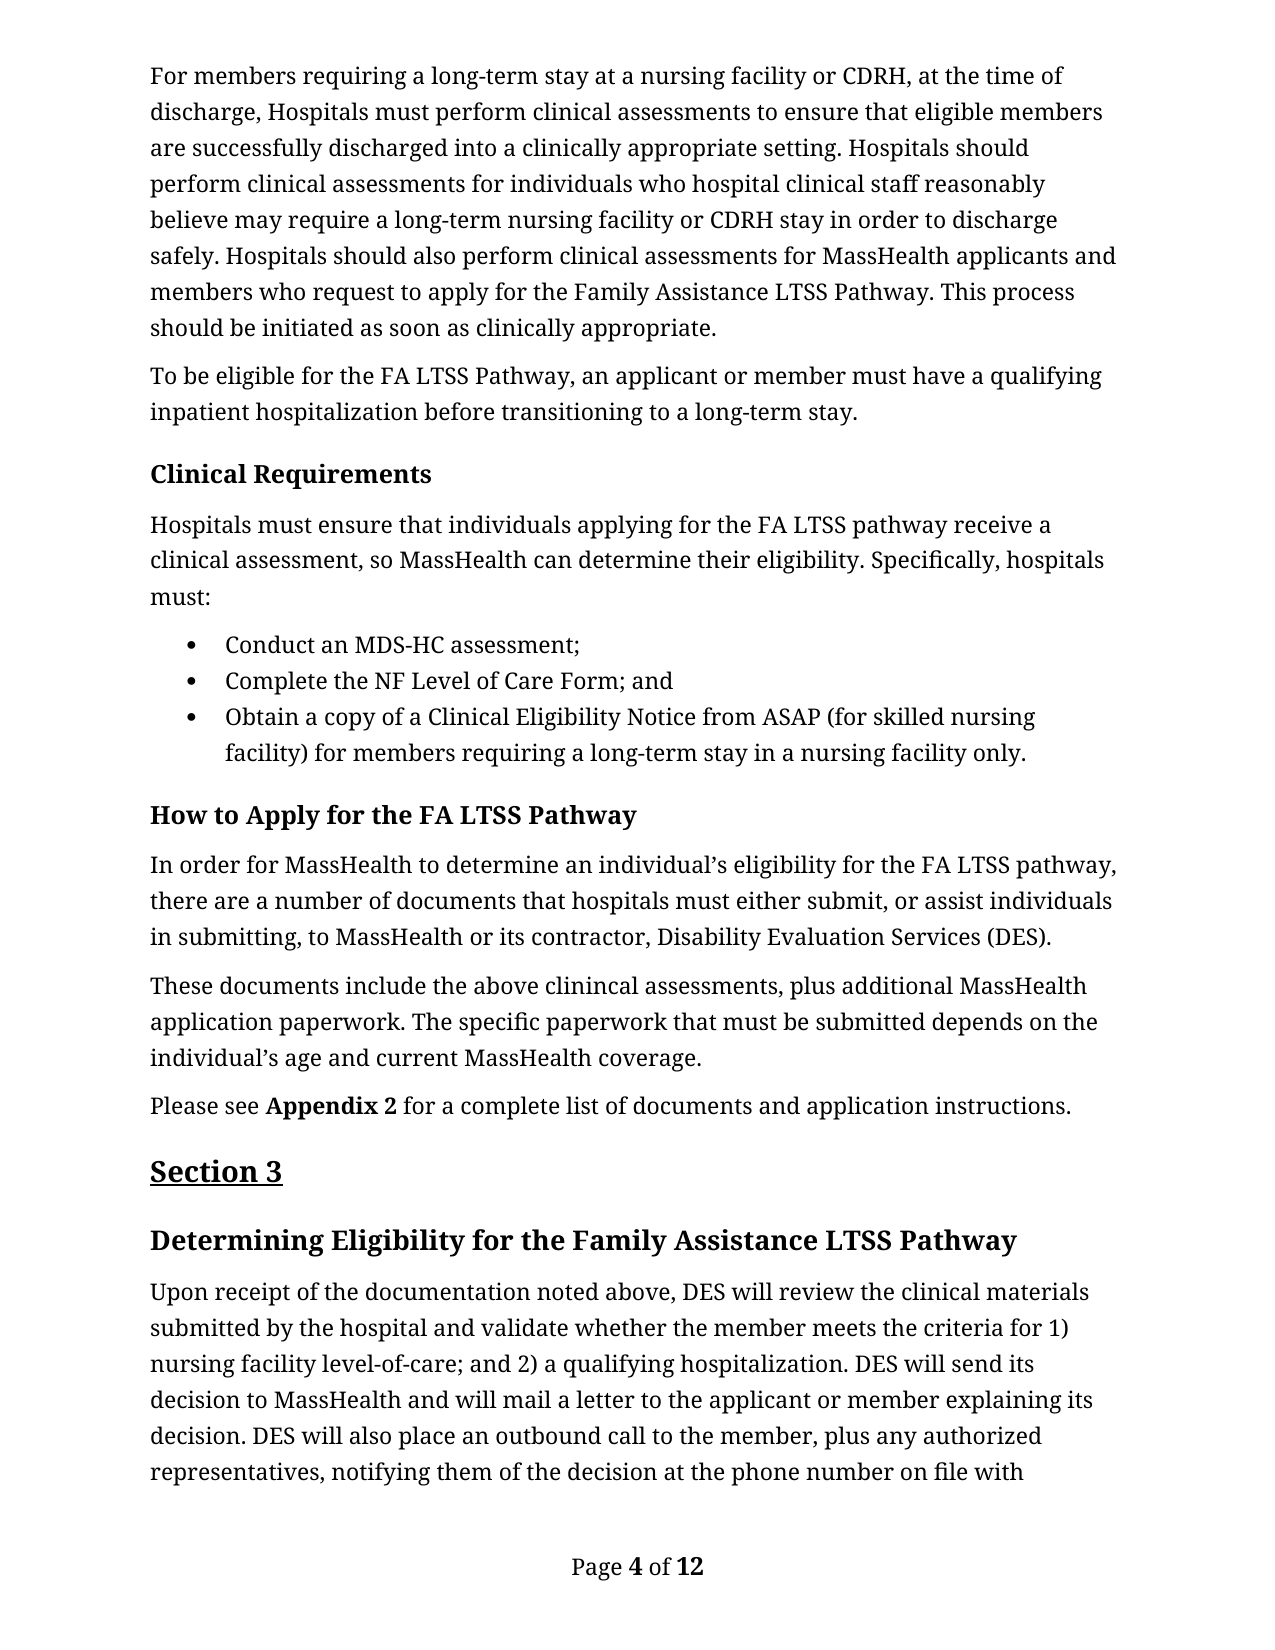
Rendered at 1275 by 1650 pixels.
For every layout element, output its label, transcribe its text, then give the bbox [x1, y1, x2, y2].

text These documents include the above clinincal assessments, plus additional MassHealth application paperwork. The specific paperwork that must be submitted depends on the individual’s age and current MassHealth coverage. [150, 969, 1125, 1073]
subtitle Clinical Requirements [150, 457, 1125, 491]
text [150, 1276, 1125, 1487]
list Obtain a copy of a Clinical Eligibility Notice from ASAP (for skilled nursing facility) for members requiring a long-term stay in a nursing facility only. [187, 701, 1125, 768]
subtitle Section 3 [150, 1151, 1125, 1191]
text To be eligible for the FA LTSS Pathway, an applicant or member must have a qualifying inpatient hospitalization before transitioning to a long-term stay. [150, 360, 1125, 427]
text In order for MassHealth to determine an individual’s eligibility for the FA LTSS pathway, there are a number of documents that hospitals must either submit, or assist individuals in submitting, to MassHealth or its contractor, Disability Evaluation Services (DES). [150, 849, 1125, 952]
text Please see Appendix 2 for a complete list of documents and application instructions. [150, 1090, 1125, 1121]
text For members requiring a long-term stay at a nursing facility or CDRH, at the time of discharge, Hospitals must perform clinical assessments to ensure that eligible members are successfully discharged into a clinically appropriate setting. Hospitals should perform clinical assessments for individuals who hospital clinical staff reasonably believe may require a long-term nursing facility or CDRH stay in order to discharge safely. Hospitals should also perform clinical assessments for MassHealth applicants and members who request to apply for the Family Assistance LTSS Pathway. This process should be initiated as soon as clinically appropriate. [150, 60, 1125, 343]
subtitle Determining Eligibility for the Family Assistance LTSS Pathway [150, 1221, 1125, 1258]
subtitle How to Apply for the FA LTSS Pathway [150, 798, 1125, 832]
list Complete the NF Level of Care Form; and [187, 665, 1125, 696]
list Conduct an MDS-HC assessment; [187, 629, 1125, 660]
text Hospitals must ensure that individuals applying for the FA LTSS pathway receive a clinical assessment, so MassHealth can determine their eligibility. Specifically, hospitals must: [150, 508, 1125, 612]
